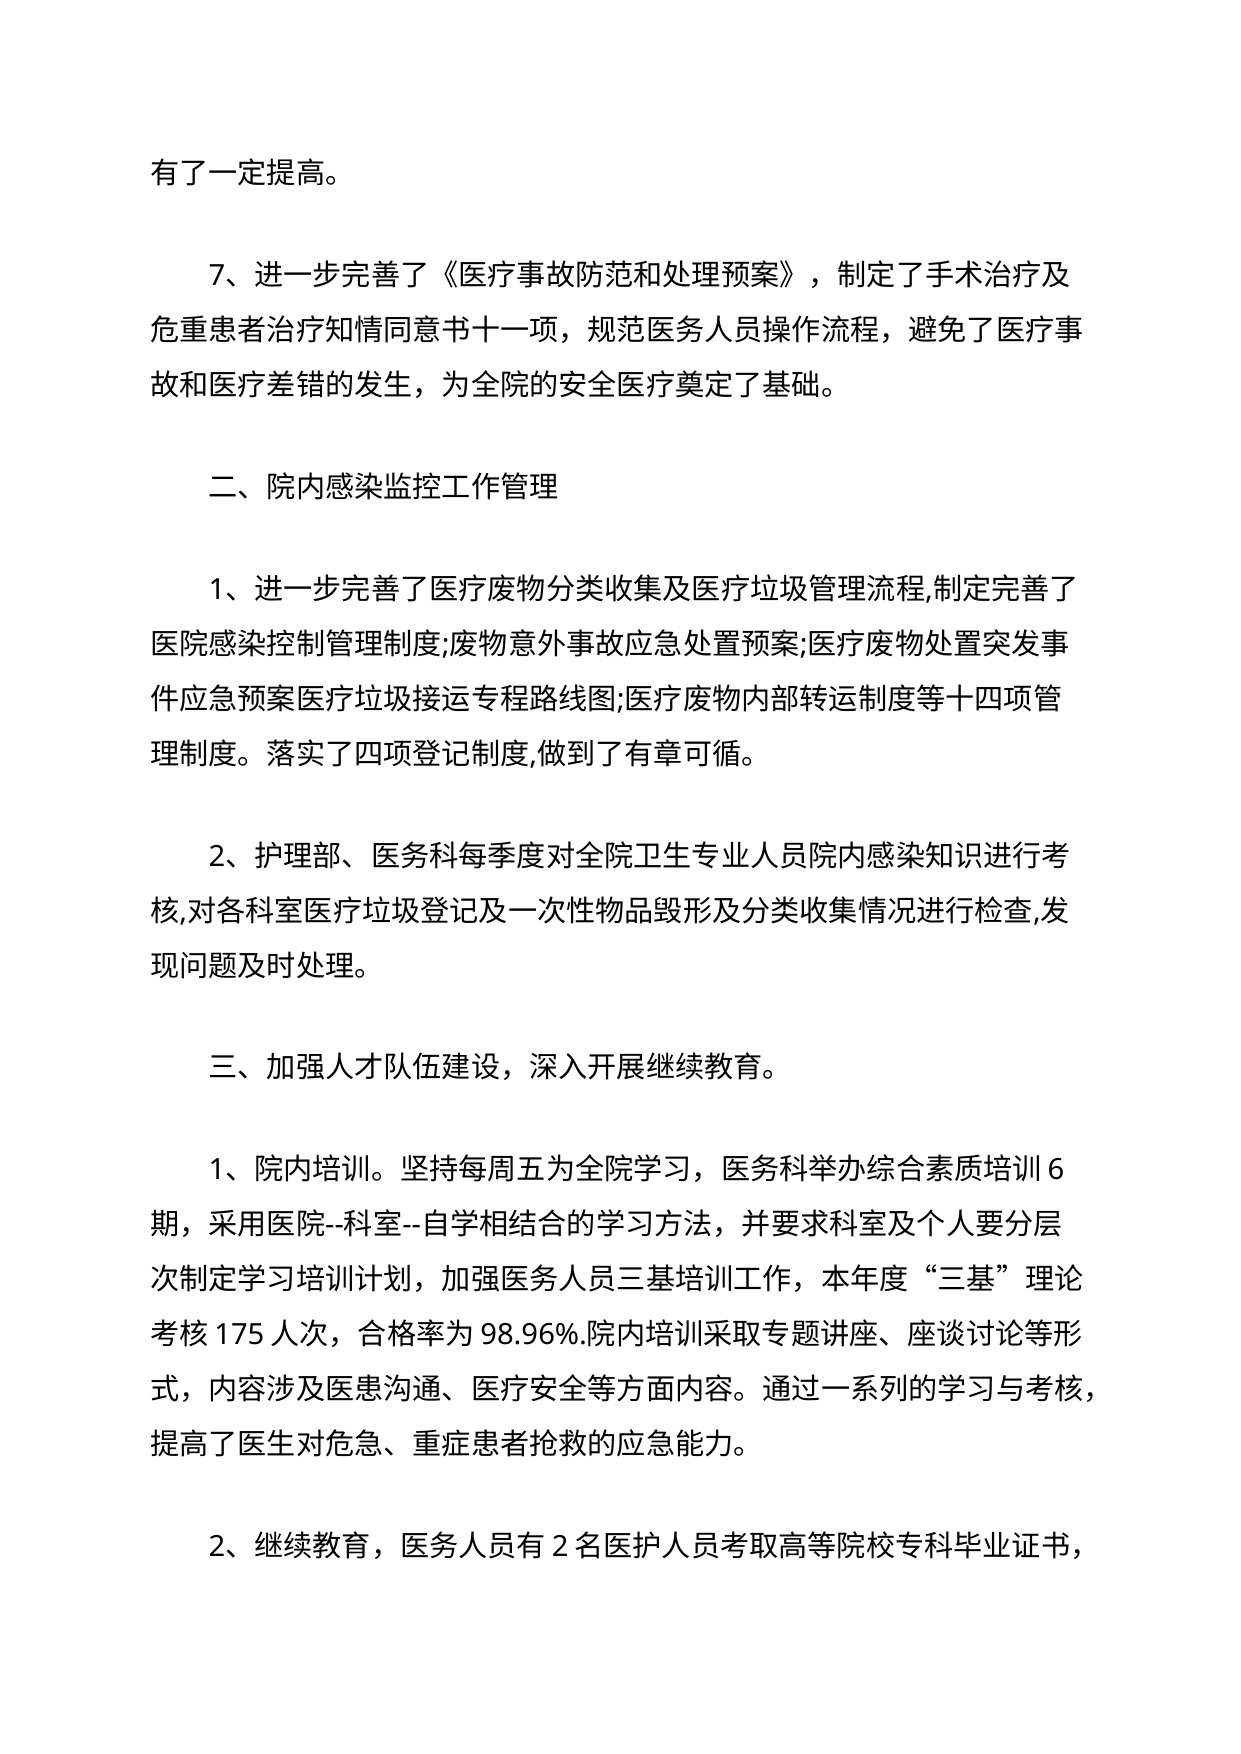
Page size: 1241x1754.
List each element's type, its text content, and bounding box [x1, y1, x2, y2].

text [150, 1522, 1090, 1565]
text 7、进一步完善了《医疗事故防范和处理预案》，制定了手术治疗及危重患者治疗知情同意书十一项，规范医务人员操作流程，避免了医疗事故和医疗差错的发生，为全院的安全医疗奠定了基础。 [150, 252, 1090, 404]
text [150, 150, 1090, 192]
text 2、护理部、医务科每季度对全院卫生专业人员院内感染知识进行考核,对各科室医疗垃圾登记及一次性物品毁形及分类收集情况进行检查,发现问题及时处理。 [150, 832, 1090, 984]
text 1、院内培训。坚持每周五为全院学习，医务科举办综合素质培训6期，采用医院--科室--自学相结合的学习方法，并要求科室及个人要分层次制定学习培训计划，加强医务人员三基培训工作，本年度“三基”理论考核175人次，合格率为98.96%.院内培训采取专题讲座、座谈讨论等形式，内容涉及医患沟通、医疗安全等方面内容。通过一系列的学习与考核，提高了医生对危急、重症患者抢救的应急能力。 [150, 1146, 1090, 1463]
text 三、加强人才队伍建设，深入开展继续教育。 [150, 1044, 1090, 1086]
text 二、院内感染监控工作管理 [150, 463, 1090, 506]
text 1、进一步完善了医疗废物分类收集及医疗垃圾管理流程,制定完善了医院感染控制管理制度;废物意外事故应急处置预案;医疗废物处置突发事件应急预案医疗垃圾接运专程路线图;医疗废物内部转运制度等十四项管理制度。落实了四项登记制度,做到了有章可循。 [150, 565, 1090, 773]
